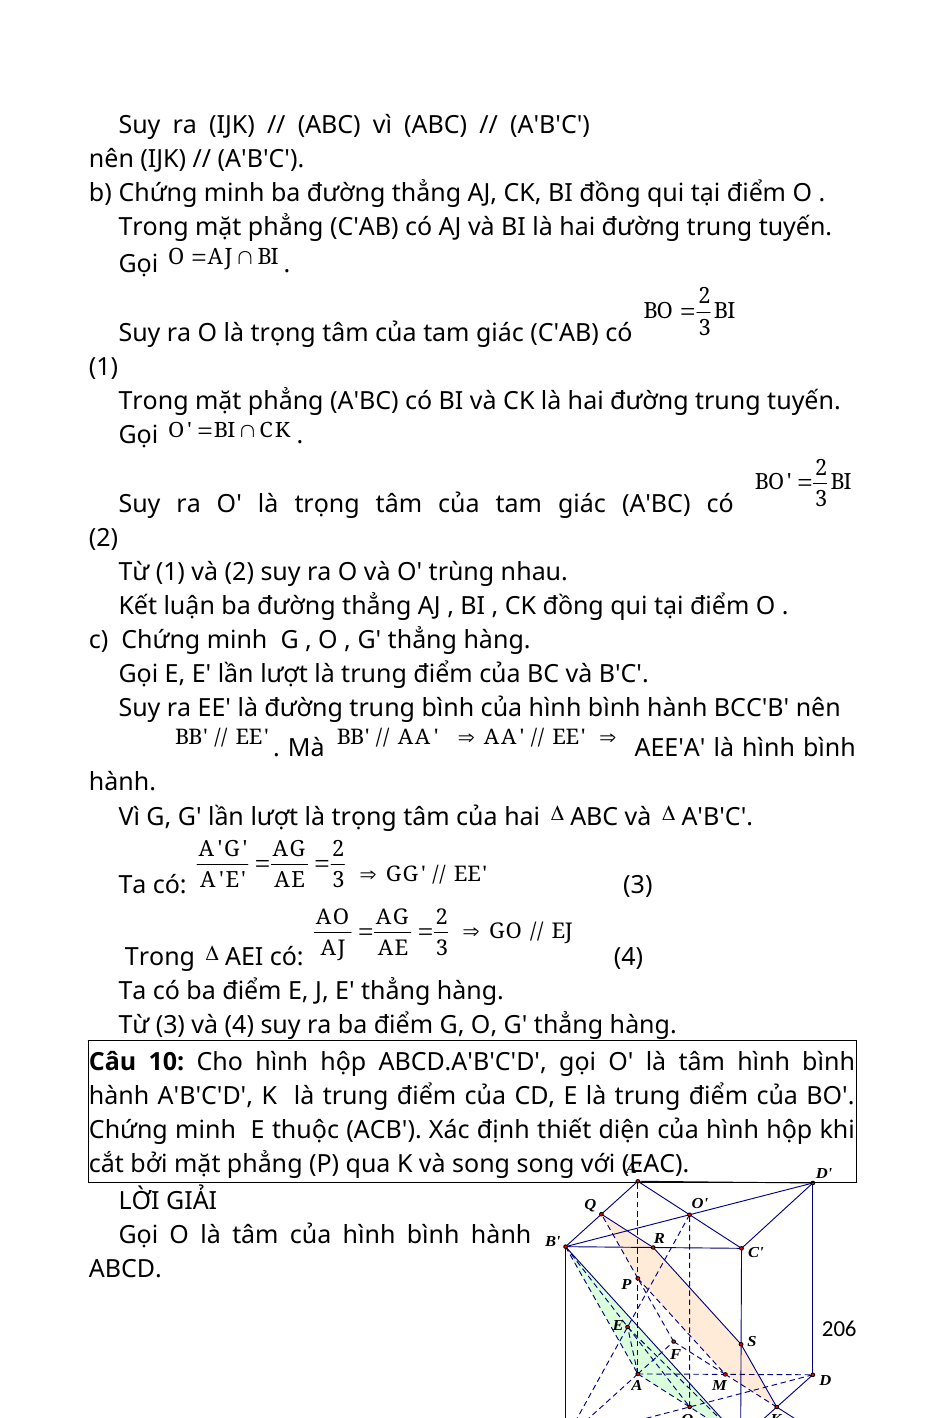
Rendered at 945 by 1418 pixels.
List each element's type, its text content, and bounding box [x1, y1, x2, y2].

text Trong mặt phẳng (A'BC) có BI và CK là hai đường trung tuyến. [89, 383, 856, 417]
text Từ (1) và (2) suy ra O và O' trùng nhau. [89, 554, 856, 588]
text Trong AEI có: (4) [89, 901, 856, 972]
text . Mà AEE'A' là hình bình hành. [89, 724, 856, 798]
text Gọi . [89, 243, 856, 280]
text Từ (3) và (4) suy ra ba điểm G, O, G' thẳng hàng. [89, 1006, 856, 1040]
text Suy ra O' là trọng tâm của tam giác (A'BC) có (2) [89, 451, 856, 554]
text Ta có ba điểm E, J, E' thẳng hàng. [89, 972, 856, 1006]
text Ta có: (3) [89, 832, 856, 901]
text Câu 10: Cho hình hộp ABCD.A'B'C'D', gọi O' là tâm hình bình hành A'B'C'D', K là trung điểm của CD, E là trung điểm của BO'. Chứng minh E thuộc (ACB'). Xác định thiết diện của hình hộp khi cắt bởi mặt phẳng (P) qua K và song song với (EAC). [89, 1041, 856, 1182]
text Suy ra EE' là đường trung bình của hình bình hành BCC'B' nên [89, 690, 856, 724]
text Trong mặt phẳng (C'AB) có AJ và BI là hai đường trung tuyến. [89, 208, 856, 243]
text Gọi E, E' lần lượt là trung điểm của BC và B'C'. [89, 656, 856, 690]
text Vì G, G' lần lượt là trọng tâm của hai ABC và A'B'C'. [89, 798, 856, 832]
text LỜI GIẢI [89, 1183, 856, 1217]
text Gọi . [89, 417, 856, 451]
text Kết luận ba đường thẳng AJ , BI , CK đồng qui tại điểm O . [89, 588, 856, 622]
text Gọi O là tâm của hình bình hành ABCD. [89, 1217, 532, 1285]
text Suy ra (IJK) // (ABC) vì (ABC) // (A'B'C') nên (IJK) // (A'B'C'). [89, 106, 591, 174]
text Suy ra O là trọng tâm của tam giác (C'AB) có (1) [89, 280, 856, 383]
text b) Chứng minh ba đường thẳng AJ, CK, BI đồng qui tại điểm O . [89, 174, 856, 208]
text c) Chứng minh G , O , G' thẳng hàng. [89, 622, 856, 656]
